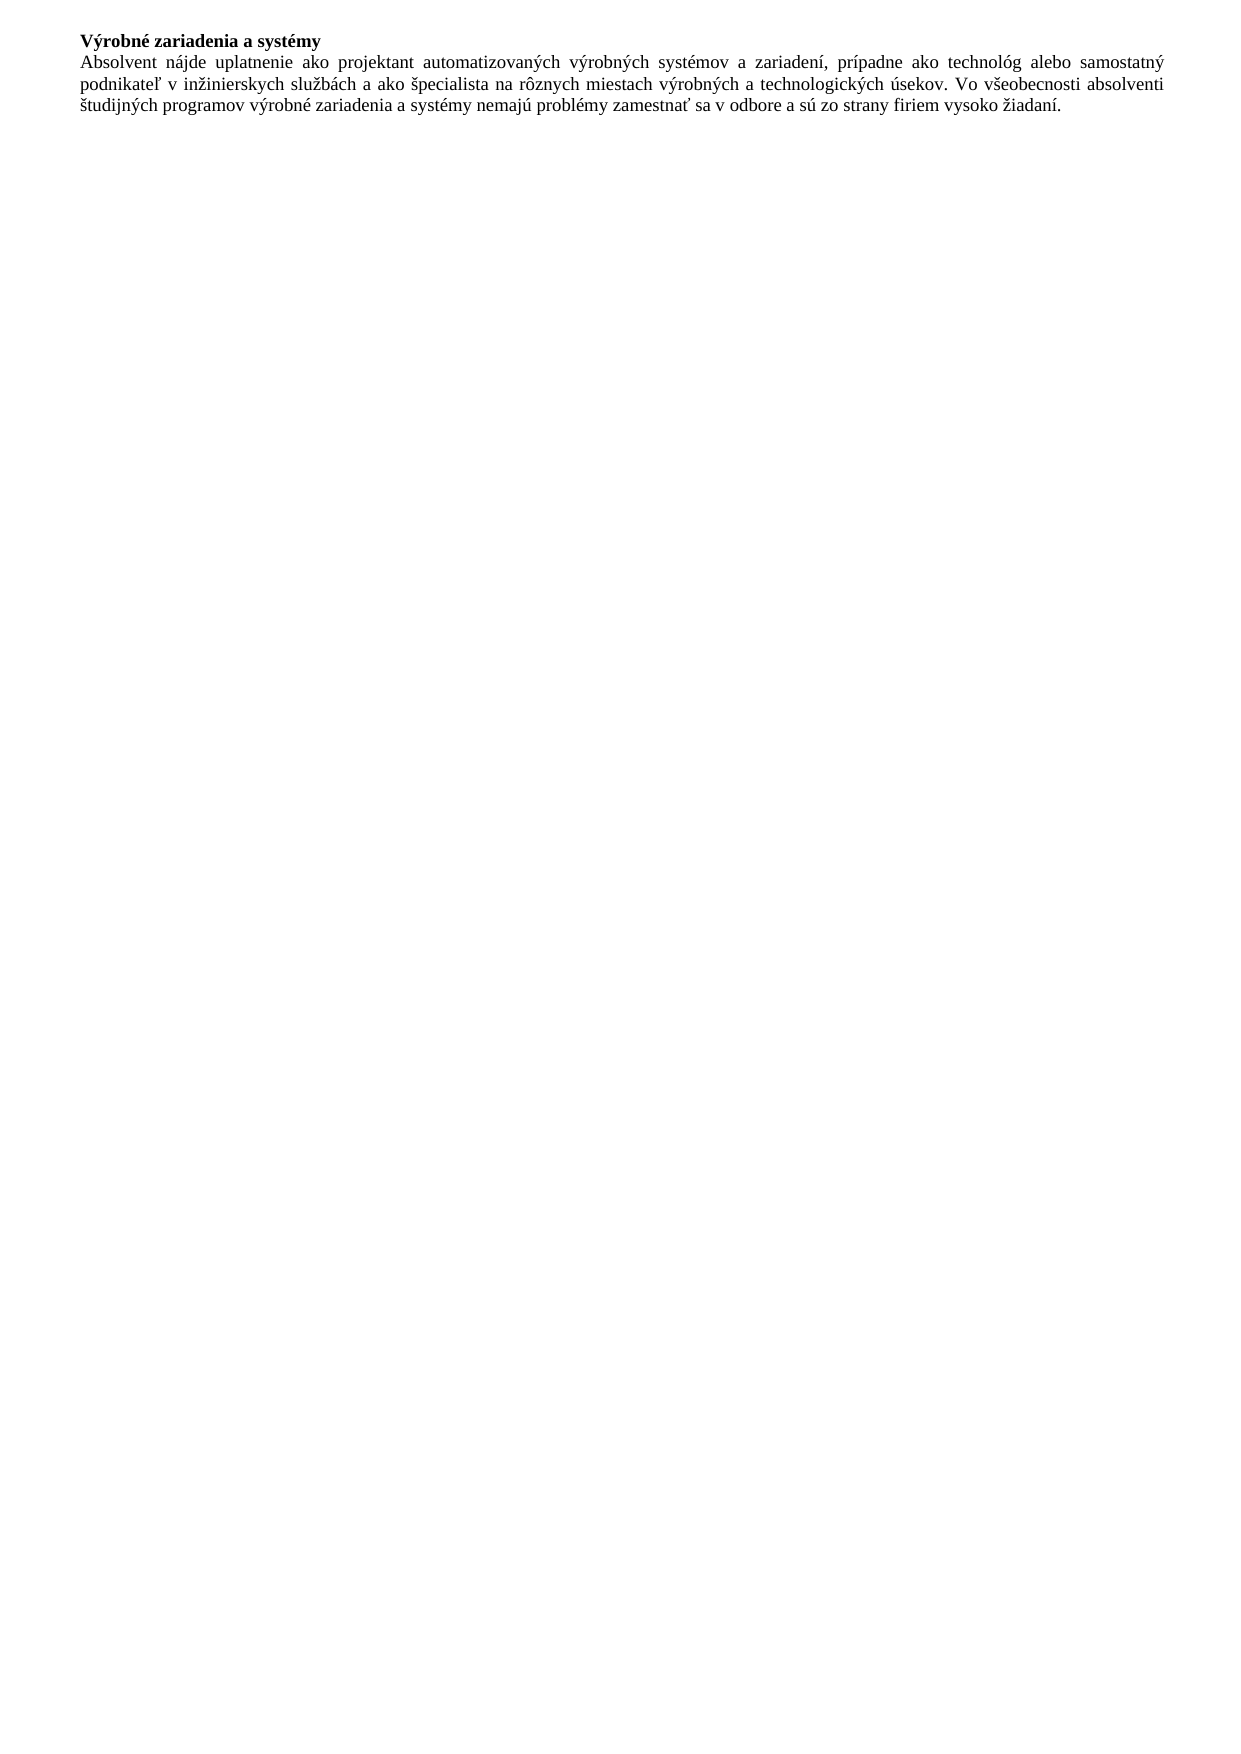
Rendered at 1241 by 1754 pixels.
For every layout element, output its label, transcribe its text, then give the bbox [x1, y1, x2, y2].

text Výrobné zariadenia a systémy [80, 29, 1166, 51]
text Absolvent nájde uplatnenie ako projektant automatizovaných výrobných systémov a zariadení, prípadne ako technológ alebo samostatný podnikateľ v inžinierskych službách a ako špecialista na rôznych miestach výrobných a technologických úsekov. Vo všeobecnosti absolventi študijných programov výrobné zariadenia a systémy nemajú problémy zamestnať sa v odbore a sú zo strany firiem vysoko žiadaní. [80, 51, 1166, 116]
